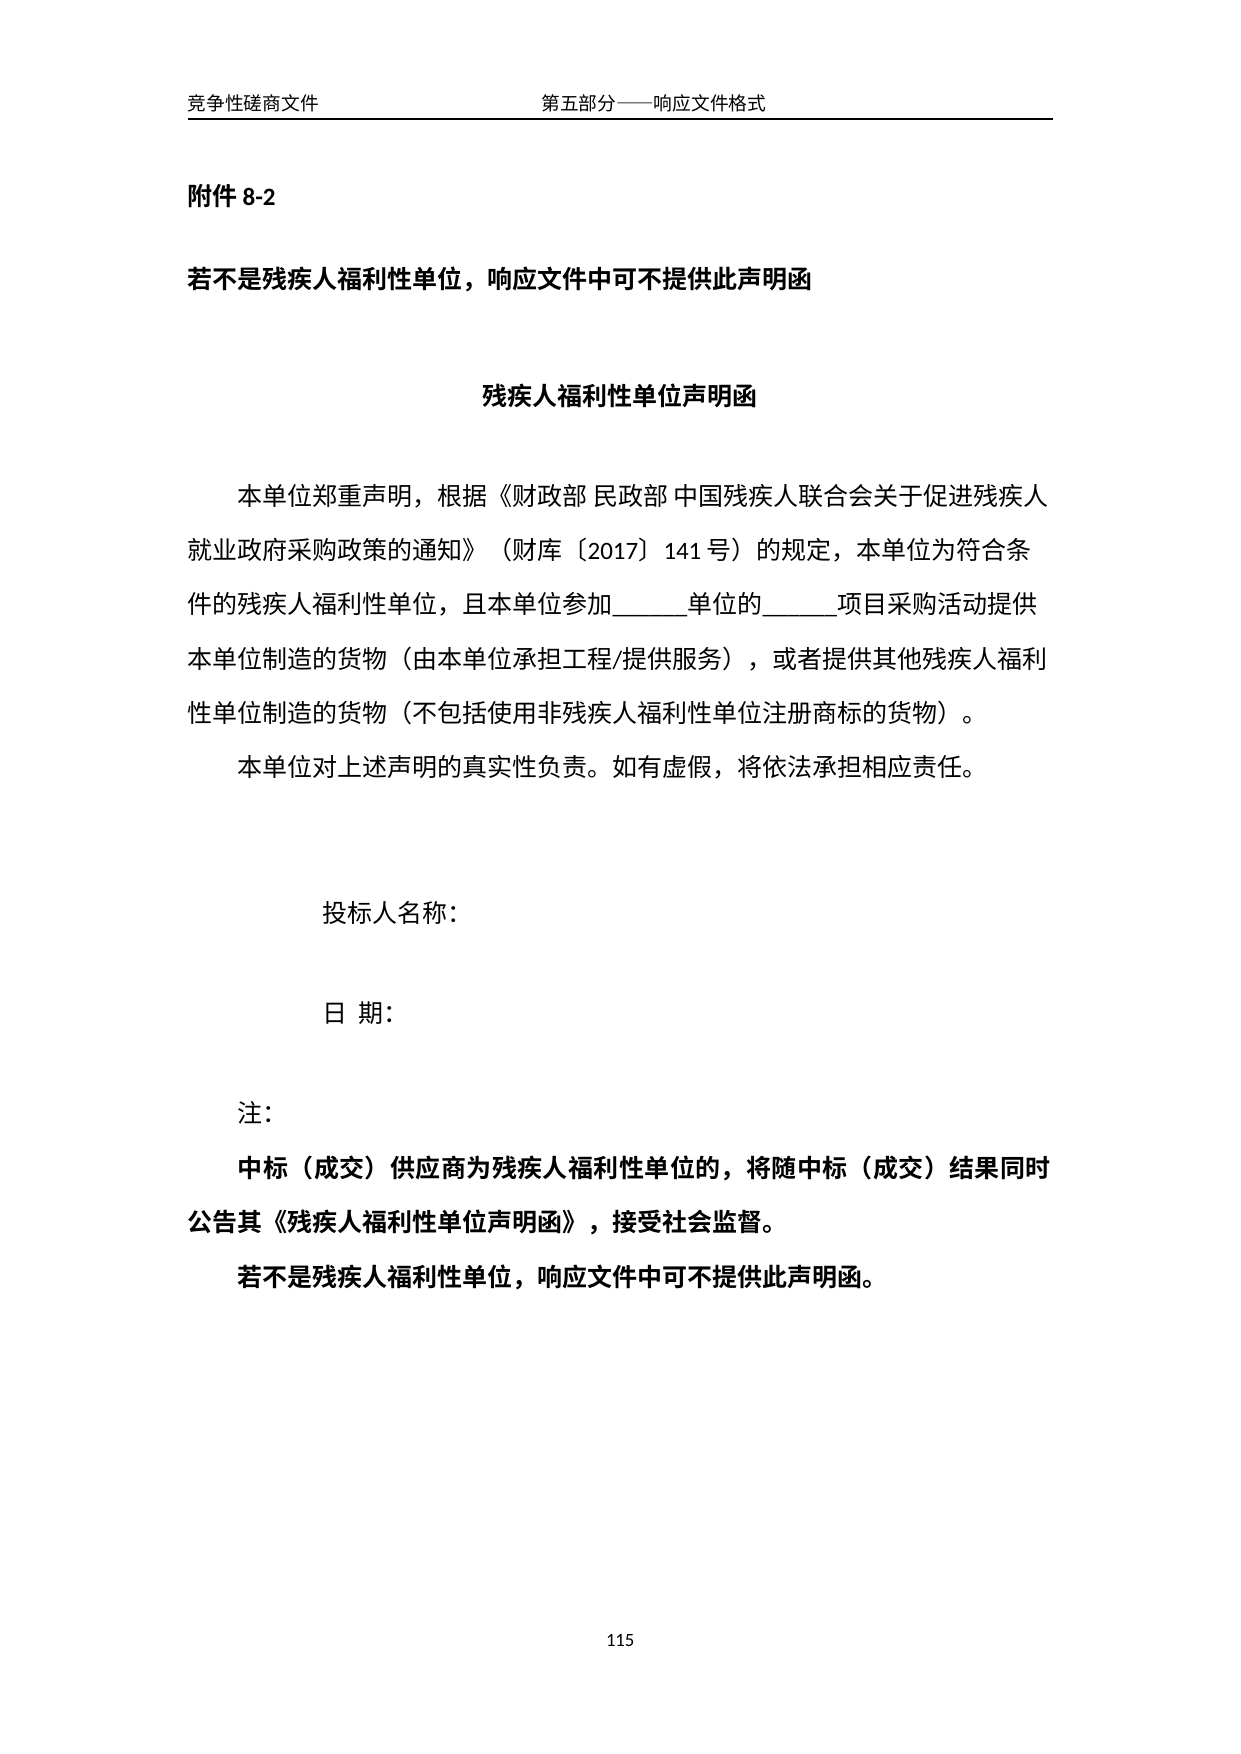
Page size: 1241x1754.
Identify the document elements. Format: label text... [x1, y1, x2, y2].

text 若不是残疾人福利性单位，响应文件中可不提供此声明函 [187, 245, 1053, 310]
text 中标（成交）供应商为残疾人福利性单位的，将随中标（成交）结果同时公告其《残疾人福利性单位声明函》，接受社会监督。 [187, 1148, 1053, 1239]
text 日 期： [187, 994, 1053, 1030]
text 若不是残疾人福利性单位，响应文件中可不提供此声明函。 [187, 1257, 1053, 1293]
text 本单位郑重声明，根据《财政部 民政部 中国残疾人联合会关于促进残疾人就业政府采购政策的通知》（财库〔2017〕141号）的规定，本单位为符合条件的残疾人福利性单位，且本单位参加______单位的______项目采购活动提供本单位制造的货物（由本单位承担工程/提供服务），或者提供其他残疾人福利性单位制造的货物（不包括使用非残疾人福利性单位注册商标的货物）。 [187, 476, 1053, 730]
text 残疾人福利性单位声明函 [187, 376, 1053, 412]
text 附件8-2 [187, 162, 1053, 227]
text 本单位对上述声明的真实性负责。如有虚假，将依法承担相应责任。 [187, 748, 1053, 784]
text 注： [187, 1094, 1053, 1130]
text 投标人名称： [187, 894, 1053, 930]
